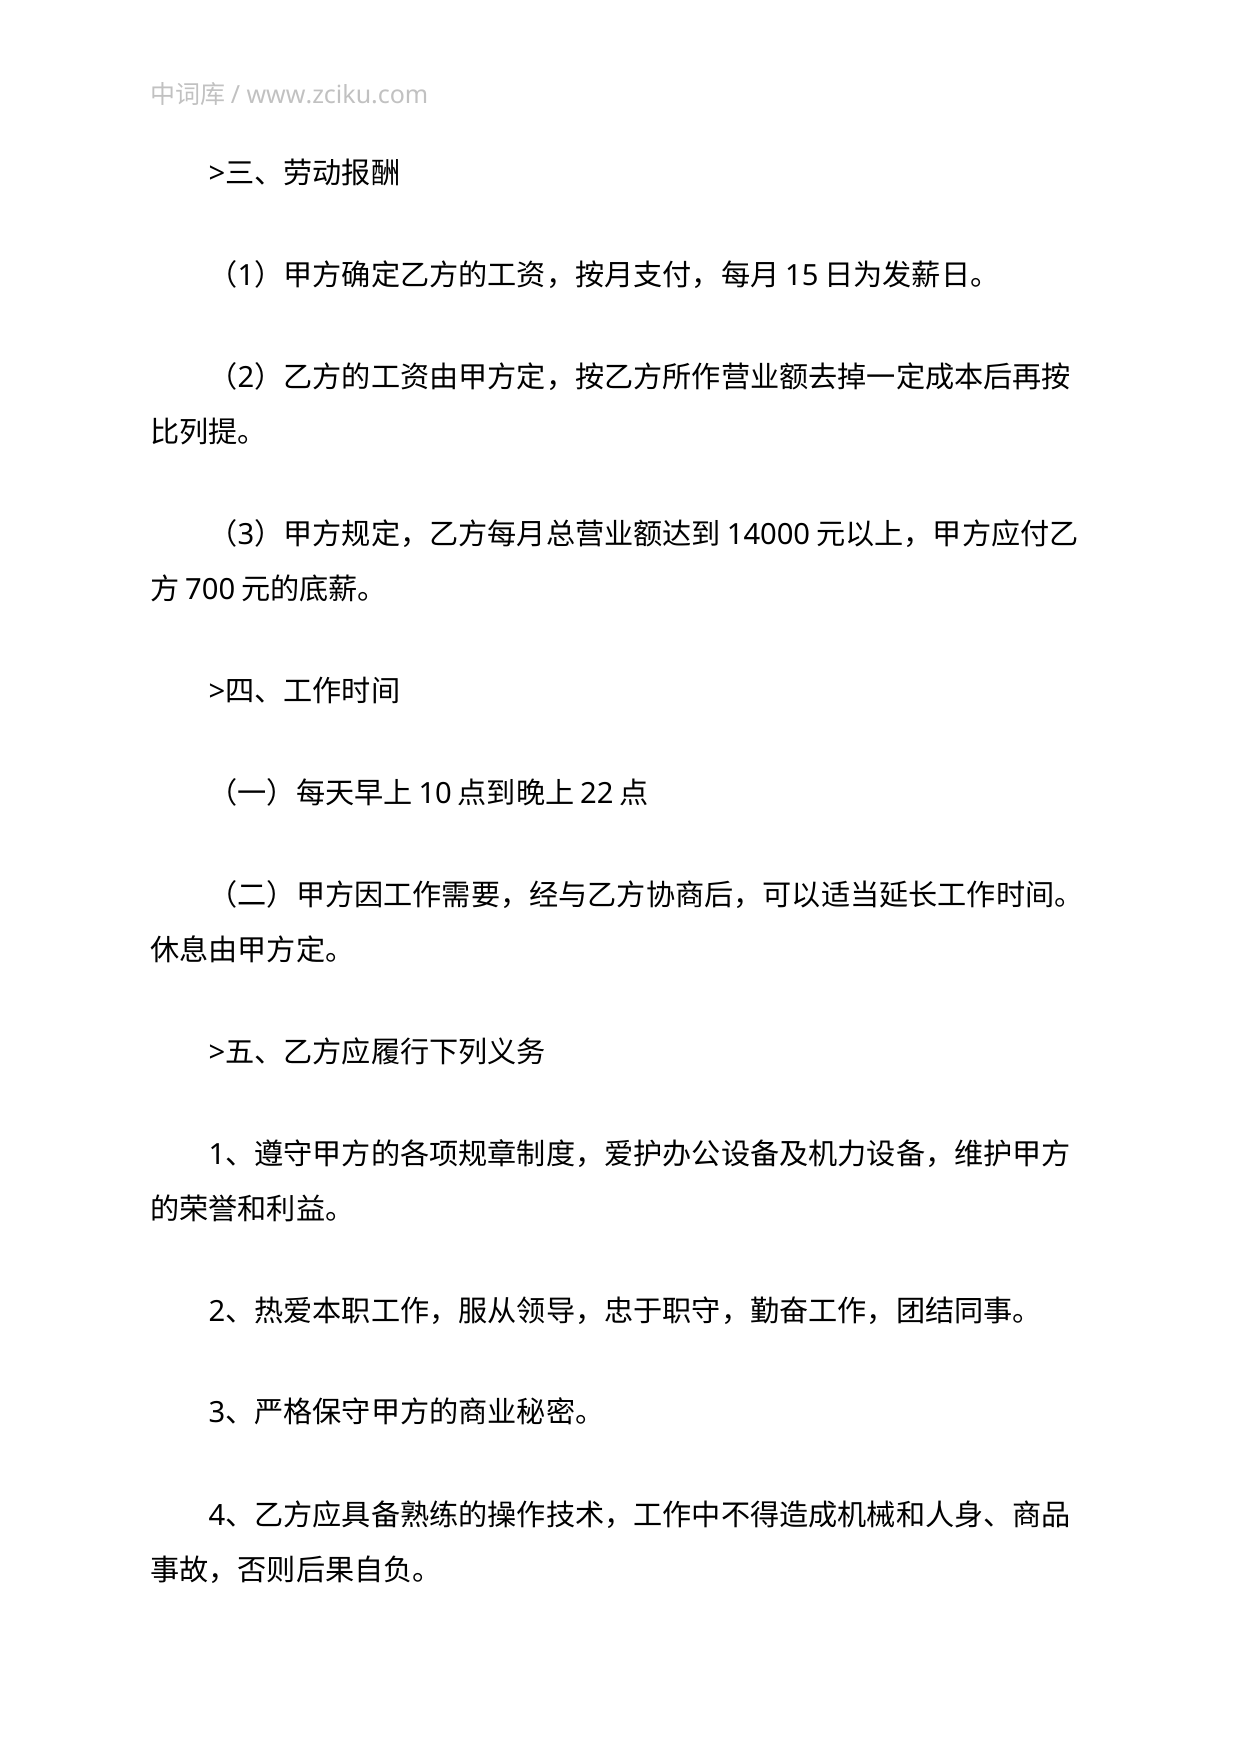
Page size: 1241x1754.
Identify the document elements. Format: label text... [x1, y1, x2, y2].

text 2、热爱本职工作，服从领导，忠于职守，勤奋工作，团结同事。 [150, 1287, 1090, 1329]
text 4、乙方应具备熟练的操作技术，工作中不得造成机械和人身、商品事故，否则后果自负。 [150, 1491, 1090, 1588]
text （2）乙方的工资由甲方定，按乙方所作营业额去掉一定成本后再按比列提。 [150, 354, 1090, 451]
text （1）甲方确定乙方的工资，按月支付，每月15日为发薪日。 [150, 252, 1090, 294]
text （一）每天早上10点到晚上22点 [150, 770, 1090, 812]
text （3）甲方规定，乙方每月总营业额达到14000元以上，甲方应付乙方700元的底薪。 [150, 511, 1090, 608]
text （二）甲方因工作需要，经与乙方协商后，可以适当延长工作时间。休息由甲方定。 [150, 872, 1090, 969]
text 1、遵守甲方的各项规章制度，爱护办公设备及机力设备，维护甲方的荣誉和利益。 [150, 1130, 1090, 1228]
text >四、工作时间 [150, 668, 1090, 710]
text >三、劳动报酬 [150, 150, 1090, 192]
text 3、严格保守甲方的商业秘密。 [150, 1389, 1090, 1431]
text >五、乙方应履行下列义务 [150, 1028, 1090, 1071]
